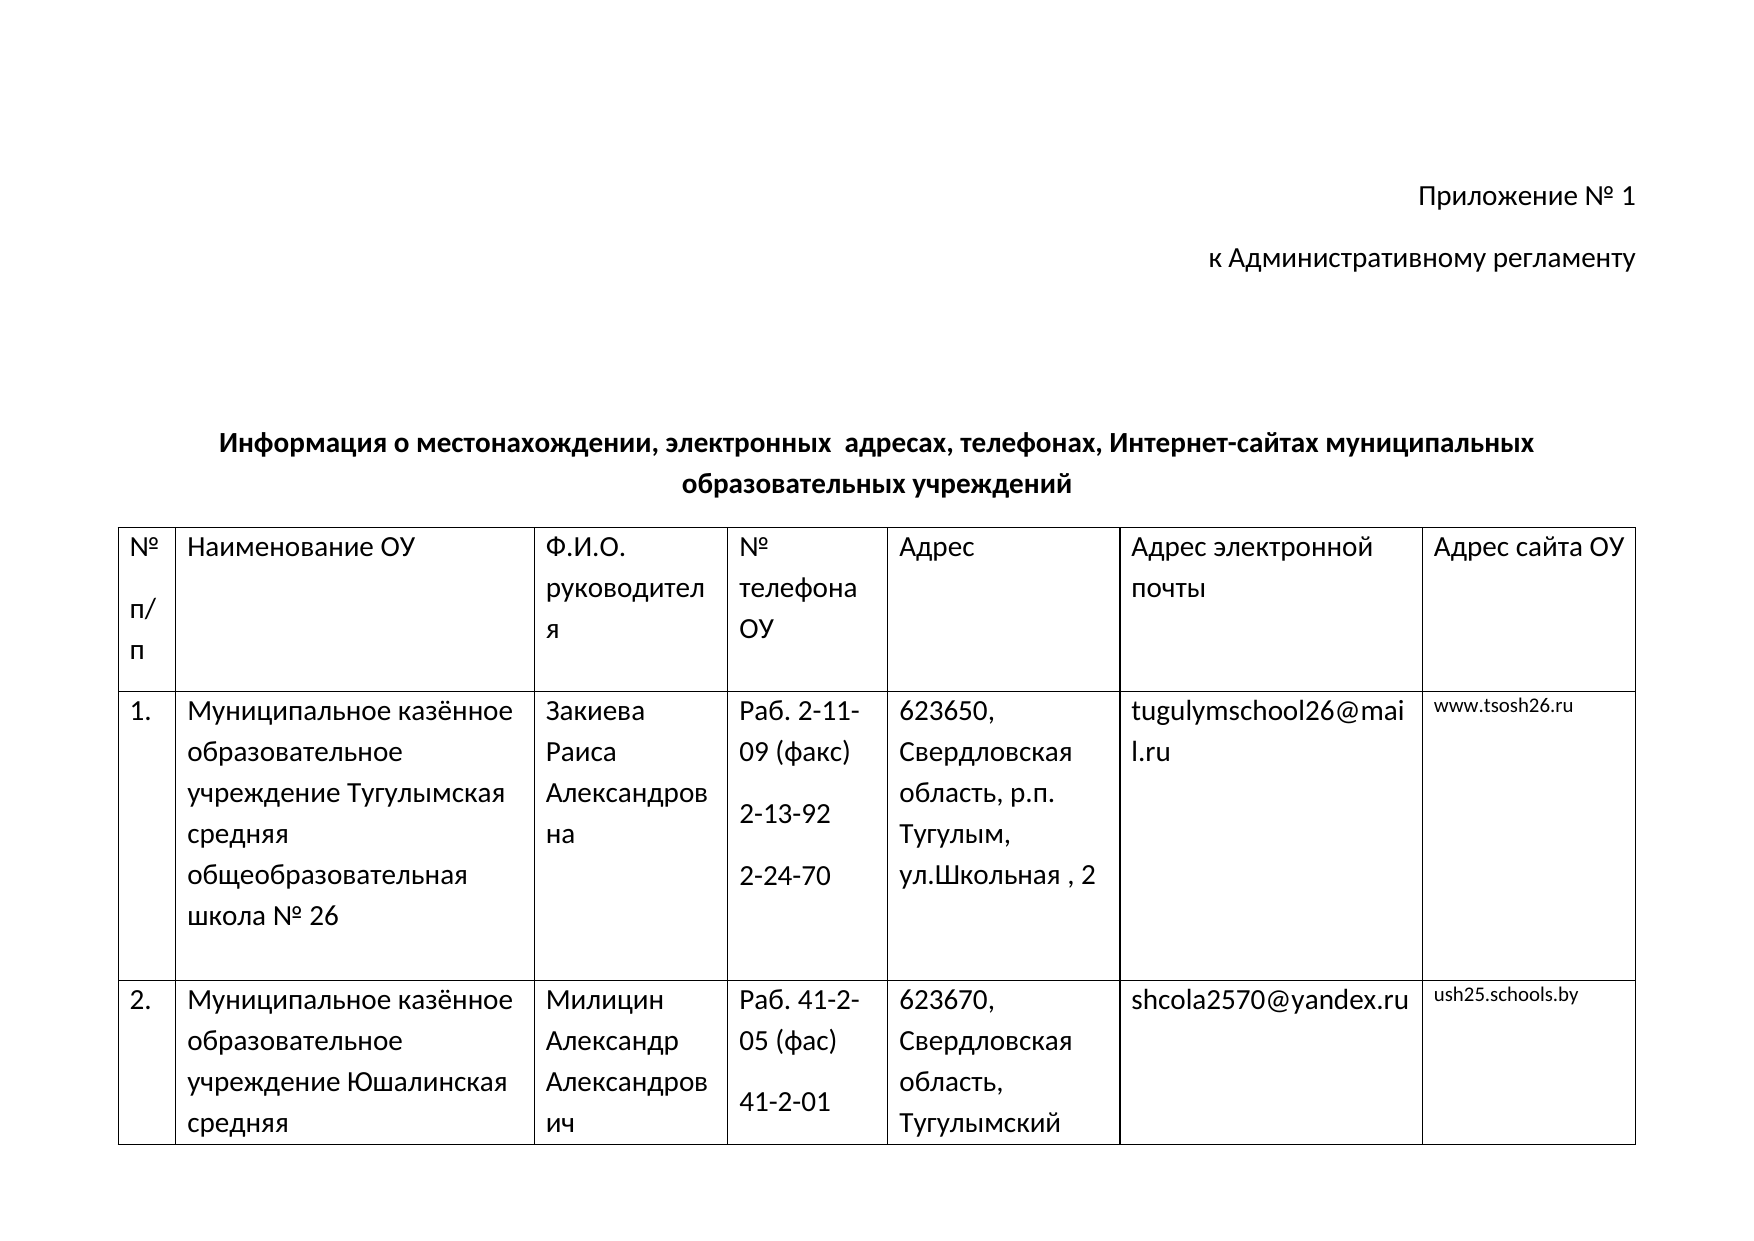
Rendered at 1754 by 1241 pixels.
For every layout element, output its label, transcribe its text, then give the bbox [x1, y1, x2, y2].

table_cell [1121, 981, 1422, 1144]
table_cell www.tsosh26.ru [1423, 692, 1635, 980]
table_header № п/п [119, 528, 175, 691]
text Приложение № 1 [561, 177, 1636, 213]
text к Административному регламенту [561, 239, 1636, 274]
table_header № телефона ОУ [728, 528, 887, 691]
table_cell [119, 981, 175, 1144]
table_header Адрес [888, 528, 1119, 691]
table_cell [728, 981, 887, 1144]
table_header Адрес электронной почты [1121, 528, 1422, 691]
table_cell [888, 981, 1119, 1144]
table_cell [535, 981, 727, 1144]
table_cell Раб. 2-11-09 (факс) 2-13-92 2-24-70 [728, 692, 887, 980]
table_header Наименование ОУ [176, 528, 534, 691]
table_cell Закиева Раиса Александровна [535, 692, 727, 980]
table_cell tugulymschool26@mail.ru [1121, 692, 1422, 980]
text Информация о местонахождении, электронных адресах, телефонах, Интернет-сайтах муниципальных образовательных учреждений [118, 424, 1636, 501]
table_cell Муниципальное казённое образовательное учреждение Тугулымская средняя общеобразовательная школа № 26 [176, 692, 534, 980]
table_header Адрес сайта ОУ [1423, 528, 1635, 691]
table_cell [119, 692, 175, 980]
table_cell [176, 981, 534, 1144]
table_cell 623650, Свердловская область, р.п. Тугулым, ул.Школьная , 2 [888, 692, 1119, 980]
table_cell ush25.schools.by [1423, 981, 1635, 1144]
table_header Ф.И.О. руководителя [535, 528, 727, 691]
